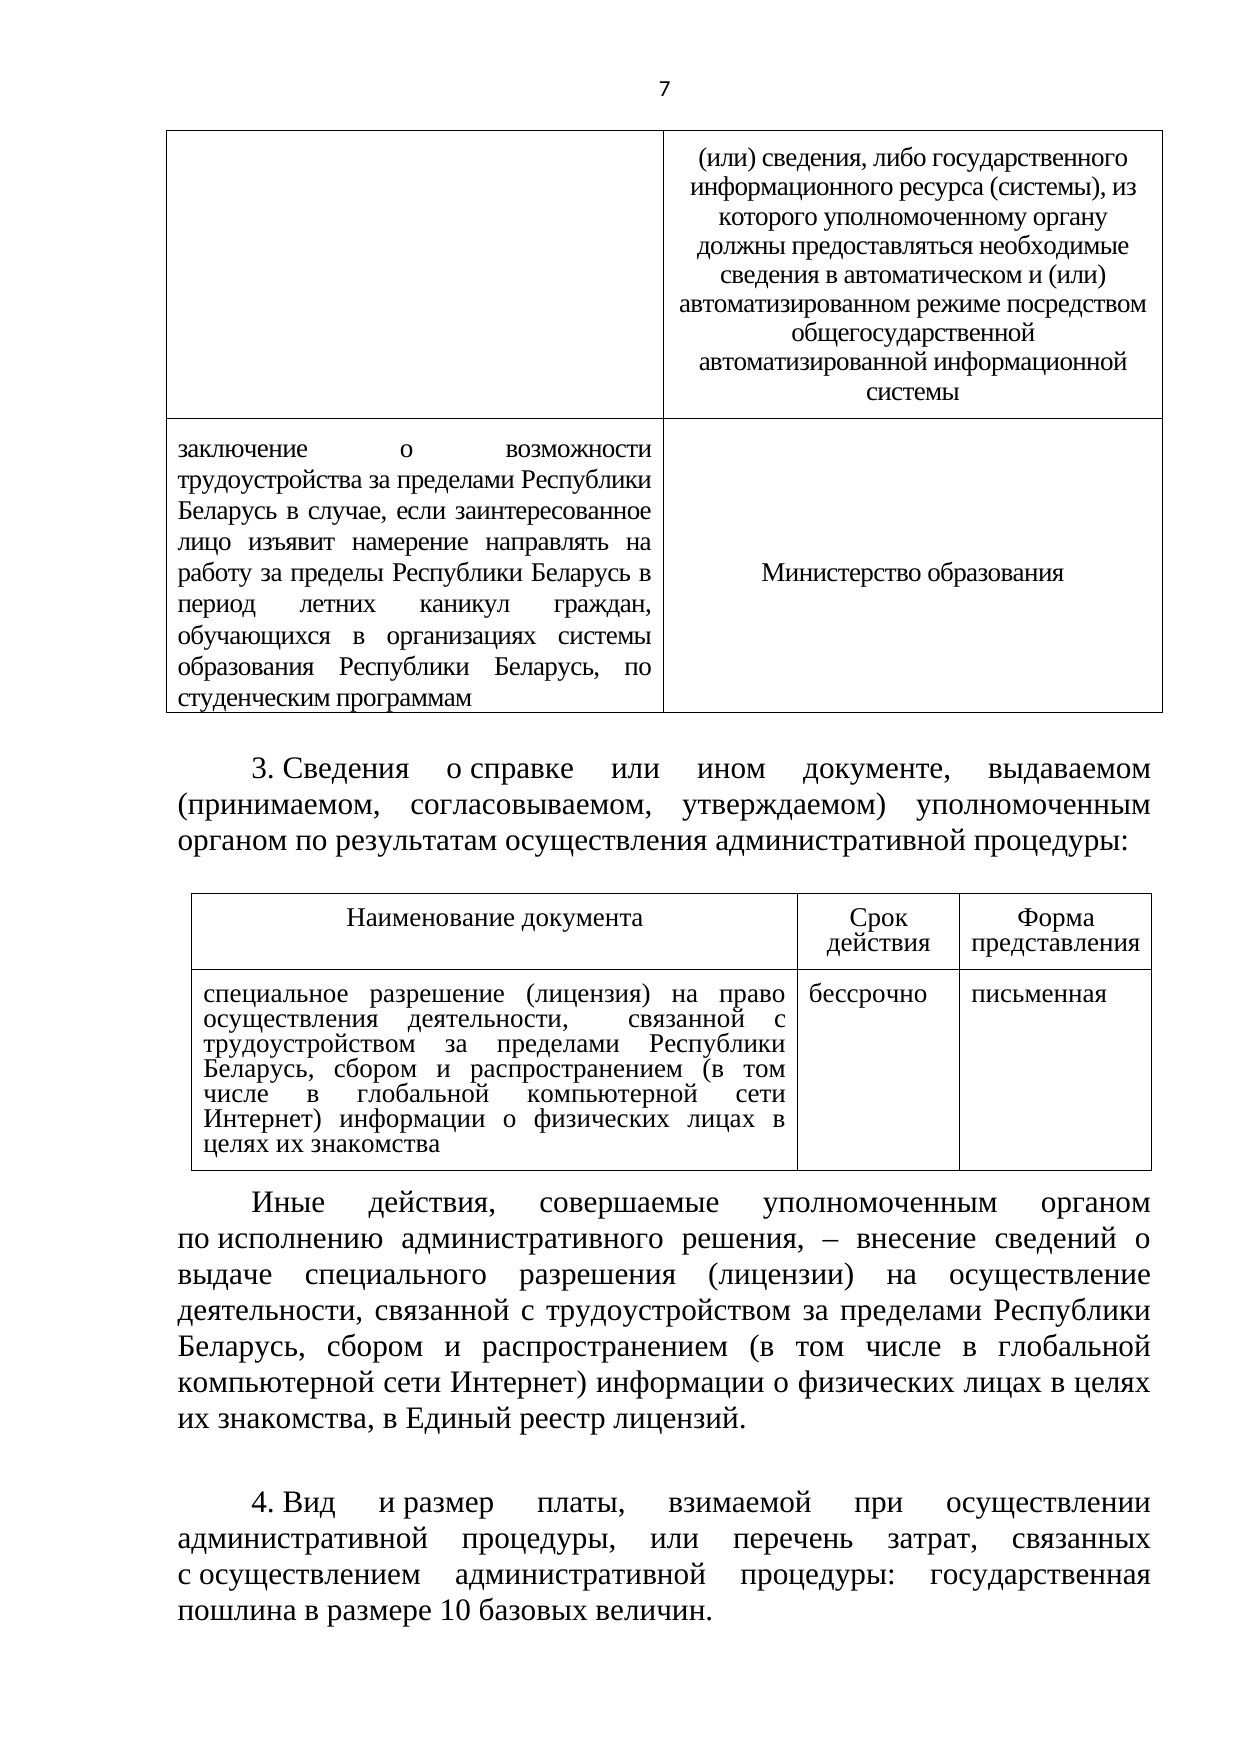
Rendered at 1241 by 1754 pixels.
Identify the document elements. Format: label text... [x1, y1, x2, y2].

table_cell письменная [960, 970, 1151, 1170]
text 3. Сведения о справке или ином документе, выдаваемом (принимаемом, согласовываемом, утверждаемом) уполномоченным органом по результатам осуществления административной процедуры: [177, 749, 1152, 857]
text 4. Вид и размер платы, взимаемой при осуществлении административной процедуры, или перечень затрат, связанных с осуществлением административной процедуры: государственная пошлина в размере 10 базовых величин. [177, 1483, 1152, 1627]
table_cell Министерство образования [664, 419, 1162, 712]
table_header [664, 131, 1162, 418]
text Иные действия, совершаемые уполномоченным органом по исполнению административного решения, – внесение сведений о выдаче специального разрешения (лицензии) на осуществление деятельности, связанной с трудоустройством за пределами Республики Беларусь, сбором и распространением (в том числе в глобальной компьютерной сети Интернет) информации о физических лицах в целях их знакомства, в Единый реестр лицензий. [177, 1183, 1152, 1435]
table_cell заключение о возможности трудоустройства за пределами Республики Беларусь в случае, если заинтересованное лицо изъявит намерение направлять на работу за пределы Республики Беларусь в период летних каникул граждан, обучающихся в организациях системы образования Республики Беларусь, по студенческим программам [167, 419, 663, 712]
table_cell бессрочно [798, 970, 959, 1170]
table_cell специальное разрешение (лицензия) на право осуществления деятельности, связанной с трудоустройством за пределами Республики Беларусь, сбором и распространением (в том числе в глобальной компьютерной сети Интернет) информации о физических лицах в целях их знакомства [192, 970, 797, 1170]
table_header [167, 131, 663, 418]
table_header Наименование документа [192, 894, 797, 969]
table_header Форма представления [960, 894, 1151, 969]
table_header Срок действия [798, 894, 959, 969]
